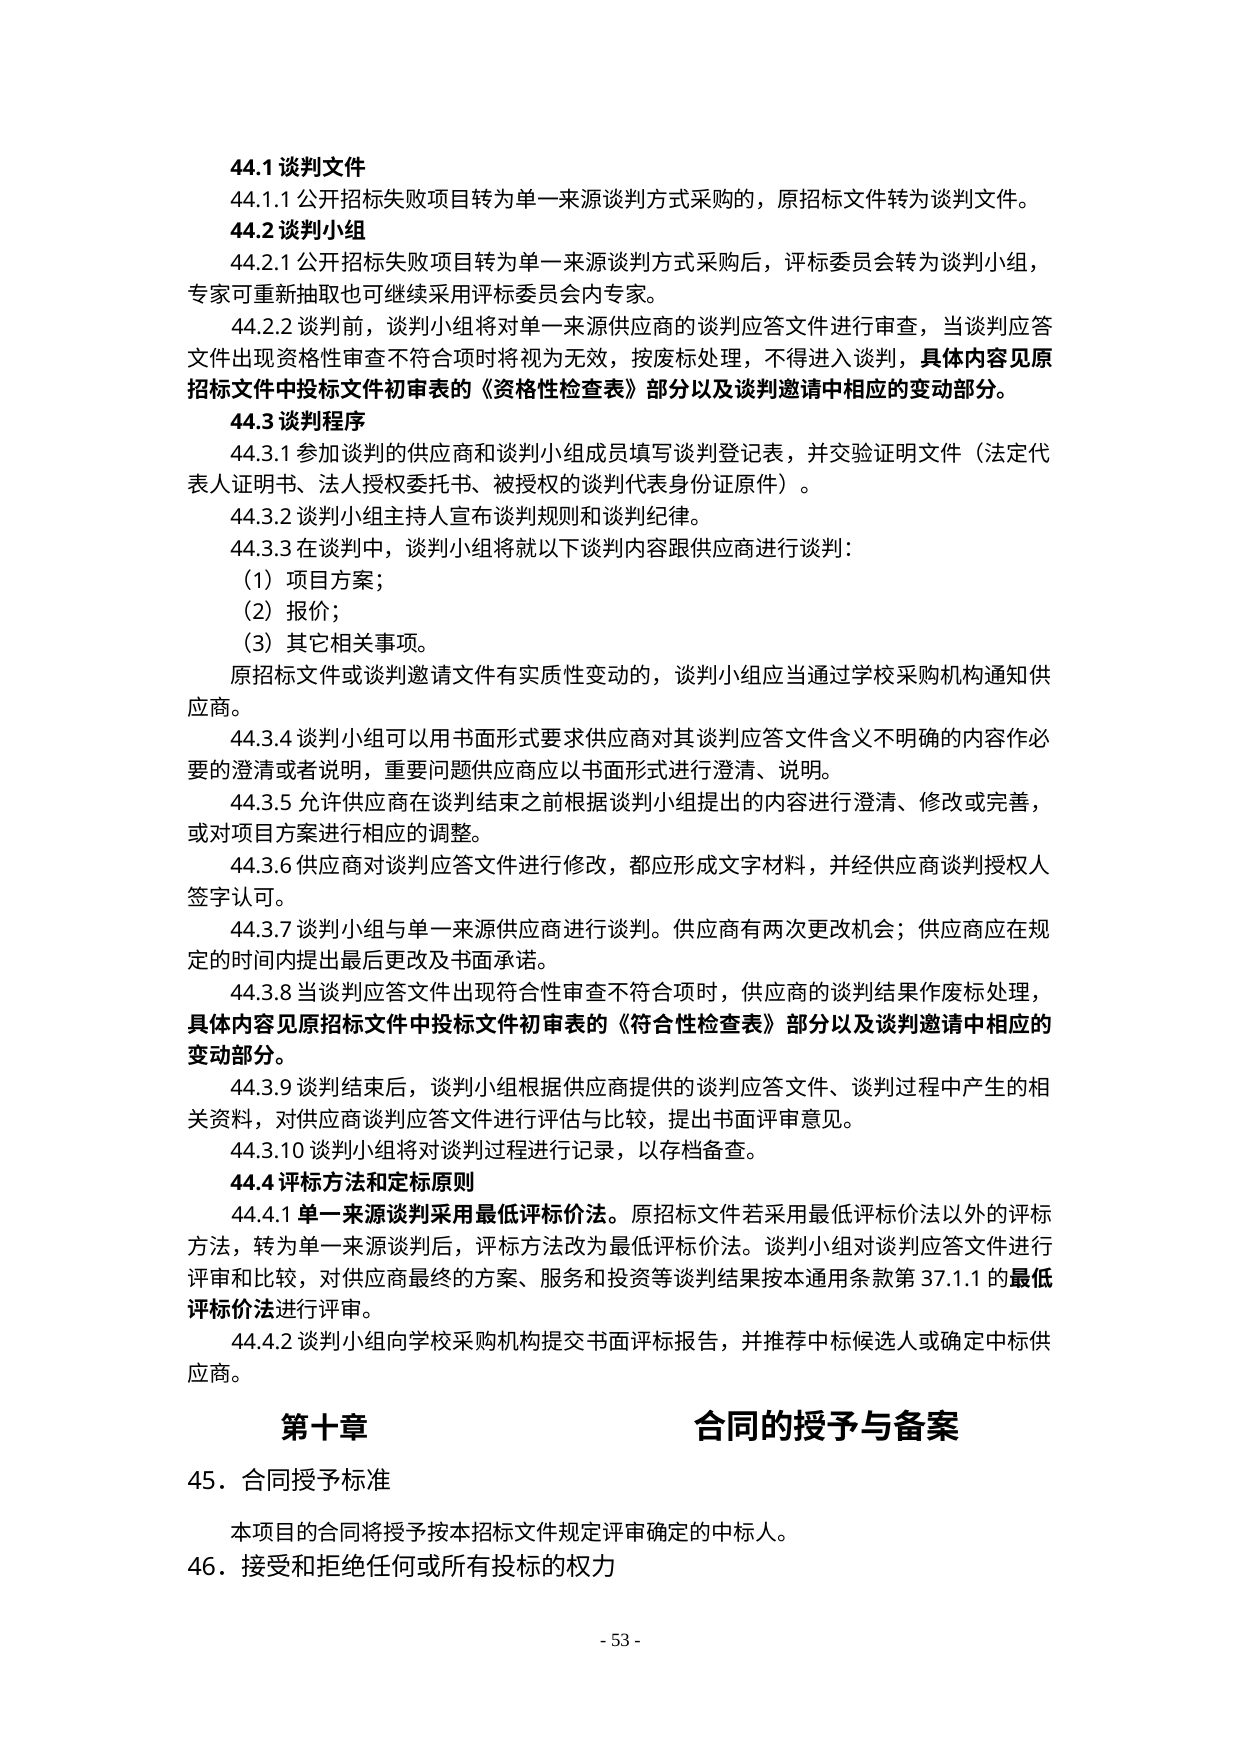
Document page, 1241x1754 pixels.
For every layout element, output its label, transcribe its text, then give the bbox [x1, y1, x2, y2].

text 44.4评标方法和定标原则 [187, 1165, 1053, 1197]
text 44.2.2谈判前，谈判小组将对单一来源供应商的谈判应答文件进行审查，当谈判应答文件出现资格性审查不符合项时将视为无效，按废标处理，不得进入谈判，具体内容见原招标文件中投标文件初审表的《资格性检查表》部分以及谈判邀请中相应的变动部分。 [187, 309, 1053, 404]
text 44.3.5 允许供应商在谈判结束之前根据谈判小组提出的内容进行澄清、修改或完善，或对项目方案进行相应的调整。 [187, 785, 1053, 848]
text （2）报价； [187, 594, 1053, 626]
text 原招标文件或谈判邀请文件有实质性变动的，谈判小组应当通过学校采购机构通知供应商。 [187, 658, 1053, 721]
text （3）其它相关事项。 [187, 626, 1053, 658]
text 46．接受和拒绝任何或所有投标的权力 [187, 1547, 1053, 1583]
text 44.3.2谈判小组主持人宣布谈判规则和谈判纪律。 [187, 499, 1053, 531]
text 44.3.10谈判小组将对谈判过程进行记录，以存档备查。 [187, 1133, 1053, 1165]
text 44.3.1参加谈判的供应商和谈判小组成员填写谈判登记表，并交验证明文件（法定代表人证明书、法人授权委托书、被授权的谈判代表身份证原件）。 [187, 436, 1053, 499]
text 本项目的合同将授予按本招标文件规定评审确定的中标人。 [187, 1515, 1053, 1547]
list 合同的授予与备案 [187, 1400, 1053, 1448]
text 44.1谈判文件 [187, 150, 1053, 182]
text 44.3.6供应商对谈判应答文件进行修改，都应形成文字材料，并经供应商谈判授权人签字认可。 [187, 848, 1053, 912]
text 44.3谈判程序 [187, 404, 1053, 436]
text （1）项目方案； [187, 563, 1053, 594]
text 44.4.2谈判小组向学校采购机构提交书面评标报告，并推荐中标候选人或确定中标供应商。 [187, 1324, 1053, 1387]
text 44.2.1公开招标失败项目转为单一来源谈判方式采购后，评标委员会转为谈判小组，专家可重新抽取也可继续采用评标委员会内专家。 [187, 245, 1053, 309]
text 44.3.7谈判小组与单一来源供应商进行谈判。供应商有两次更改机会；供应商应在规定的时间内提出最后更改及书面承诺。 [187, 912, 1053, 975]
text 44.3.3在谈判中，谈判小组将就以下谈判内容跟供应商进行谈判： [187, 531, 1053, 563]
text 44.3.4谈判小组可以用书面形式要求供应商对其谈判应答文件含义不明确的内容作必要的澄清或者说明，重要问题供应商应以书面形式进行澄清、说明。 [187, 721, 1053, 785]
text 45．合同授予标准 [187, 1461, 1053, 1497]
text 44.3.8当谈判应答文件出现符合性审查不符合项时，供应商的谈判结果作废标处理，具体内容见原招标文件中投标文件初审表的《符合性检查表》部分以及谈判邀请中相应的变动部分。 [187, 975, 1053, 1070]
text 44.2谈判小组 [187, 213, 1053, 245]
text 44.1.1公开招标失败项目转为单一来源谈判方式采购的，原招标文件转为谈判文件。 [187, 182, 1053, 213]
text 44.3.9谈判结束后，谈判小组根据供应商提供的谈判应答文件、谈判过程中产生的相关资料，对供应商谈判应答文件进行评估与比较，提出书面评审意见。 [187, 1070, 1053, 1133]
text 44.4.1单一来源谈判采用最低评标价法。原招标文件若采用最低评标价法以外的评标方法，转为单一来源谈判后，评标方法改为最低评标价法。谈判小组对谈判应答文件进行评审和比较，对供应商最终的方案、服务和投资等谈判结果按本通用条款第37.1.1的最低评标价法进行评审。 [187, 1197, 1053, 1324]
